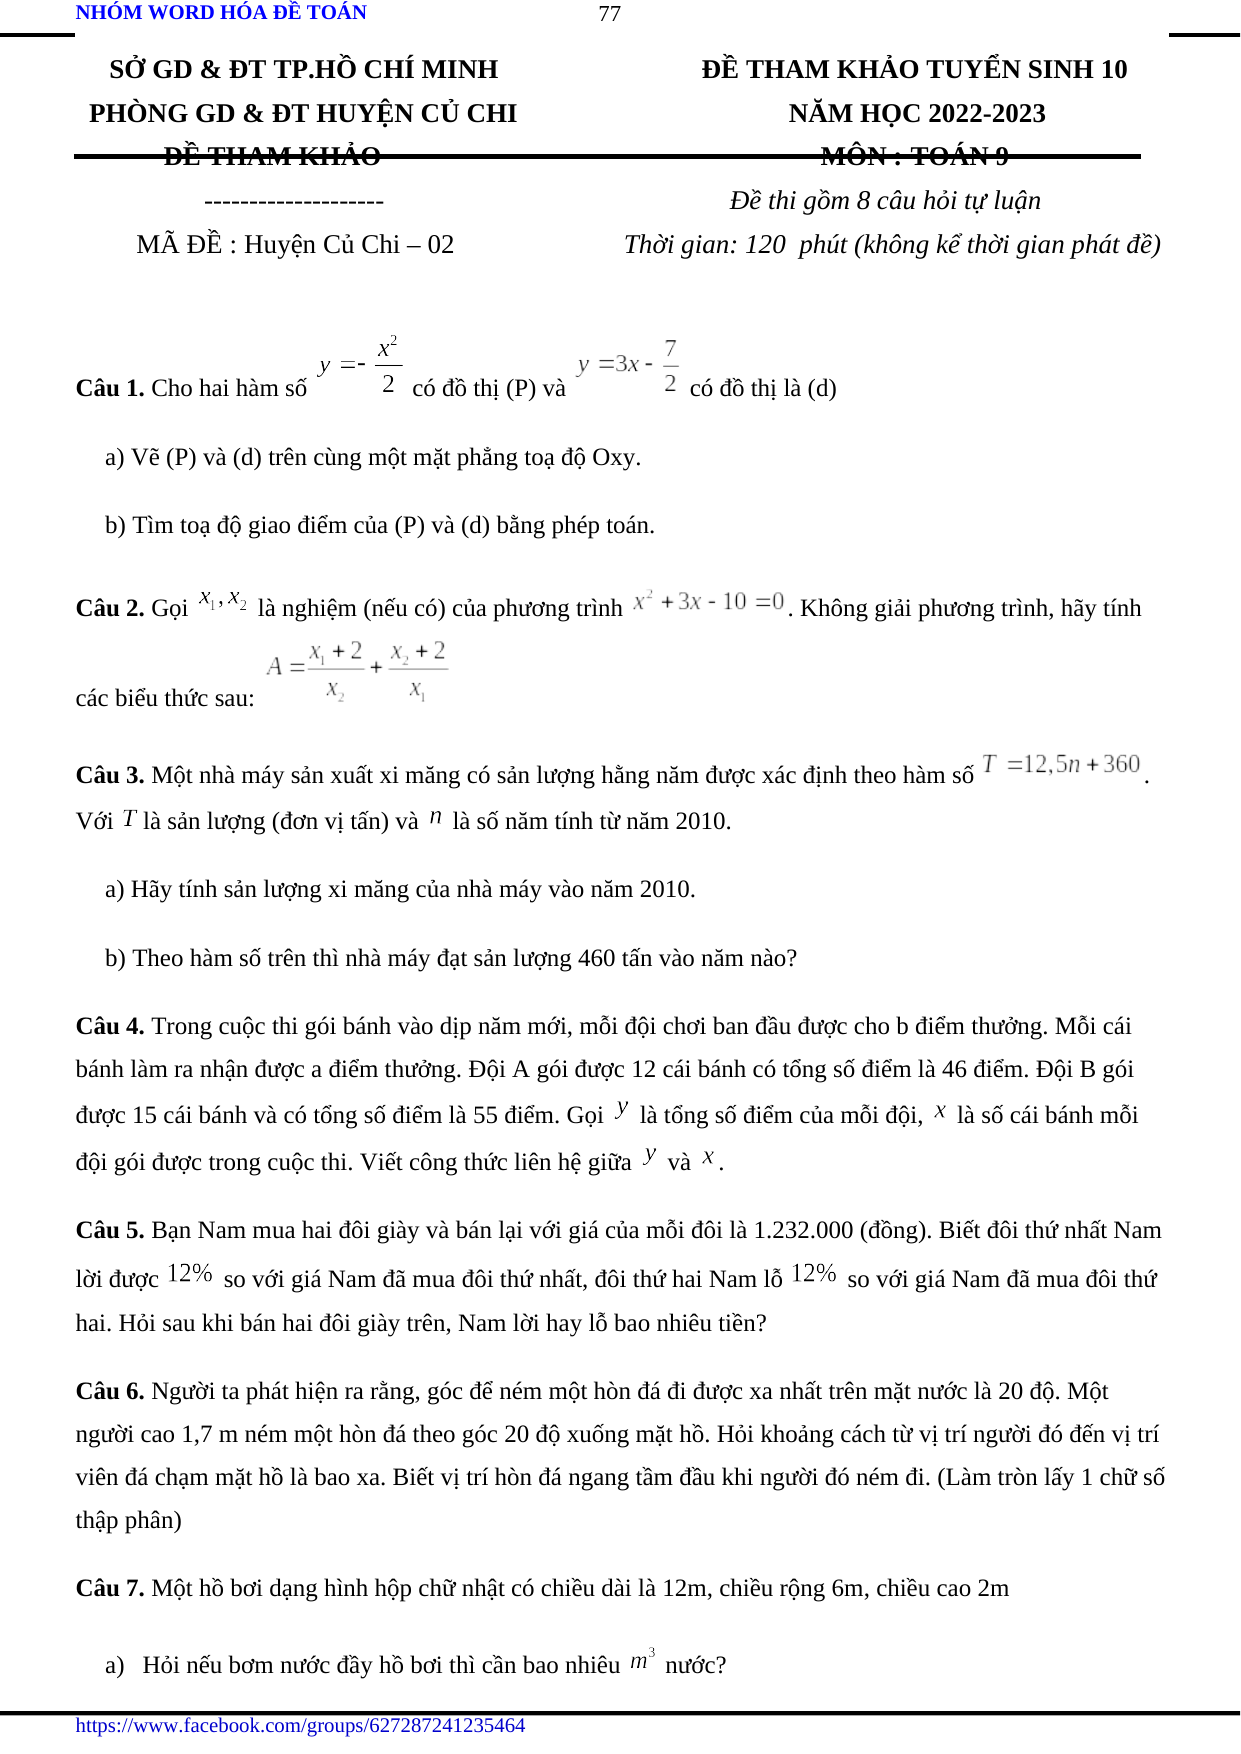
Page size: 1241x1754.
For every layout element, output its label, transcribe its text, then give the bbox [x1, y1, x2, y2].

text Câu 5. Bạn Nam mua hai đôi giày và bán lại với giá của mỗi đôi là 1.232.000 (đồng). Biết đôi thứ nhất Nam lời được so với giá Nam đã mua đôi thứ nhất, đôi thứ hai Nam lỗ so với giá Nam đã mua đôi thứ hai. Hỏi sau khi bán hai đôi giày trên, Nam lời hay lỗ bao nhiêu tiền? [75, 1215, 1169, 1336]
text a) Hãy tính sản lượng xi măng của nhà máy vào năm 2010. [75, 874, 1169, 903]
text a) Vẽ (P) và (d) trên cùng một mặt phẳng toạ độ Oxy. [75, 442, 1169, 470]
text Câu 2. Gọi là nghiệm (nếu có) của phương trình . Không giải phương trình, hãy tính các biểu thức sau: [75, 578, 1169, 712]
text ĐỀ THAM KHẢO MÔN : TOÁN 9 [75, 141, 1169, 172]
text Câu 3. Một nhà máy sản xuất xi măng có sản lượng hằng năm được xác định theo hàm số . Với là sản lượng (đơn vị tấn) và là số năm tính từ năm 2010. [75, 751, 1169, 835]
text SỞ GD & ĐT TP.HỒ CHÍ MINH ĐỀ THAM KHẢO TUYỂN SINH 10 [75, 53, 1169, 84]
text -------------------- Đề thi gồm 8 câu hỏi tự luận [75, 184, 1169, 215]
text PHÒNG GD & ĐT HUYỆN CỦ CHI NĂM HỌC 2022-2023 [75, 97, 1169, 128]
list Hỏi nếu bơm nước đầy hồ bơi thì cần bao nhiêu nước? [105, 1641, 1169, 1679]
text b) Theo hàm số trên thì nhà máy đạt sản lượng 460 tấn vào năm nào? [75, 943, 1169, 971]
text Câu 4. Trong cuộc thi gói bánh vào dịp năm mới, mỗi đội chơi ban đầu được cho b điểm thưởng. Mỗi cái bánh làm ra nhận được a điểm thưởng. Đội A gói được 12 cái bánh có tổng số điểm là 46 điểm. Đội B gói được 15 cái bánh và có tổng số điểm là 55 điểm. Gọi là tổng số điểm của mỗi đội, là số cái bánh mỗi đội gói được trong cuộc thi. Viết công thức liên hệ giữa và . [75, 1011, 1169, 1175]
text b) Tìm toạ độ giao điểm của (P) và (d) bằng phép toán. [75, 510, 1169, 538]
text Câu 7. Một hồ bơi dạng hình hộp chữ nhật có chiều dài là 12m, chiều rộng 6m, chiều cao 2m [75, 1573, 1169, 1602]
text Câu 6. Người ta phát hiện ra rằng, góc để ném một hòn đá đi được xa nhất trên mặt nước là 20 độ. Một người cao 1,7 m ném một hòn đá theo góc 20 độ xuống mặt hồ. Hỏi khoảng cách từ vị trí người đó đến vị trí viên đá chạm mặt hồ là bao xa. Biết vị trí hòn đá ngang tầm đầu khi người đó ném đi. (Làm tròn lấy 1 chữ số thập phân) [75, 1376, 1169, 1534]
text MÃ ĐỀ : Huyện Củ Chi – 02 Thời gian: 120 phút (không kể thời gian phát đề) [75, 228, 1169, 259]
text Câu 1. Cho hai hàm số có đồ thị (P) và có đồ thị là (d) [75, 328, 1169, 402]
